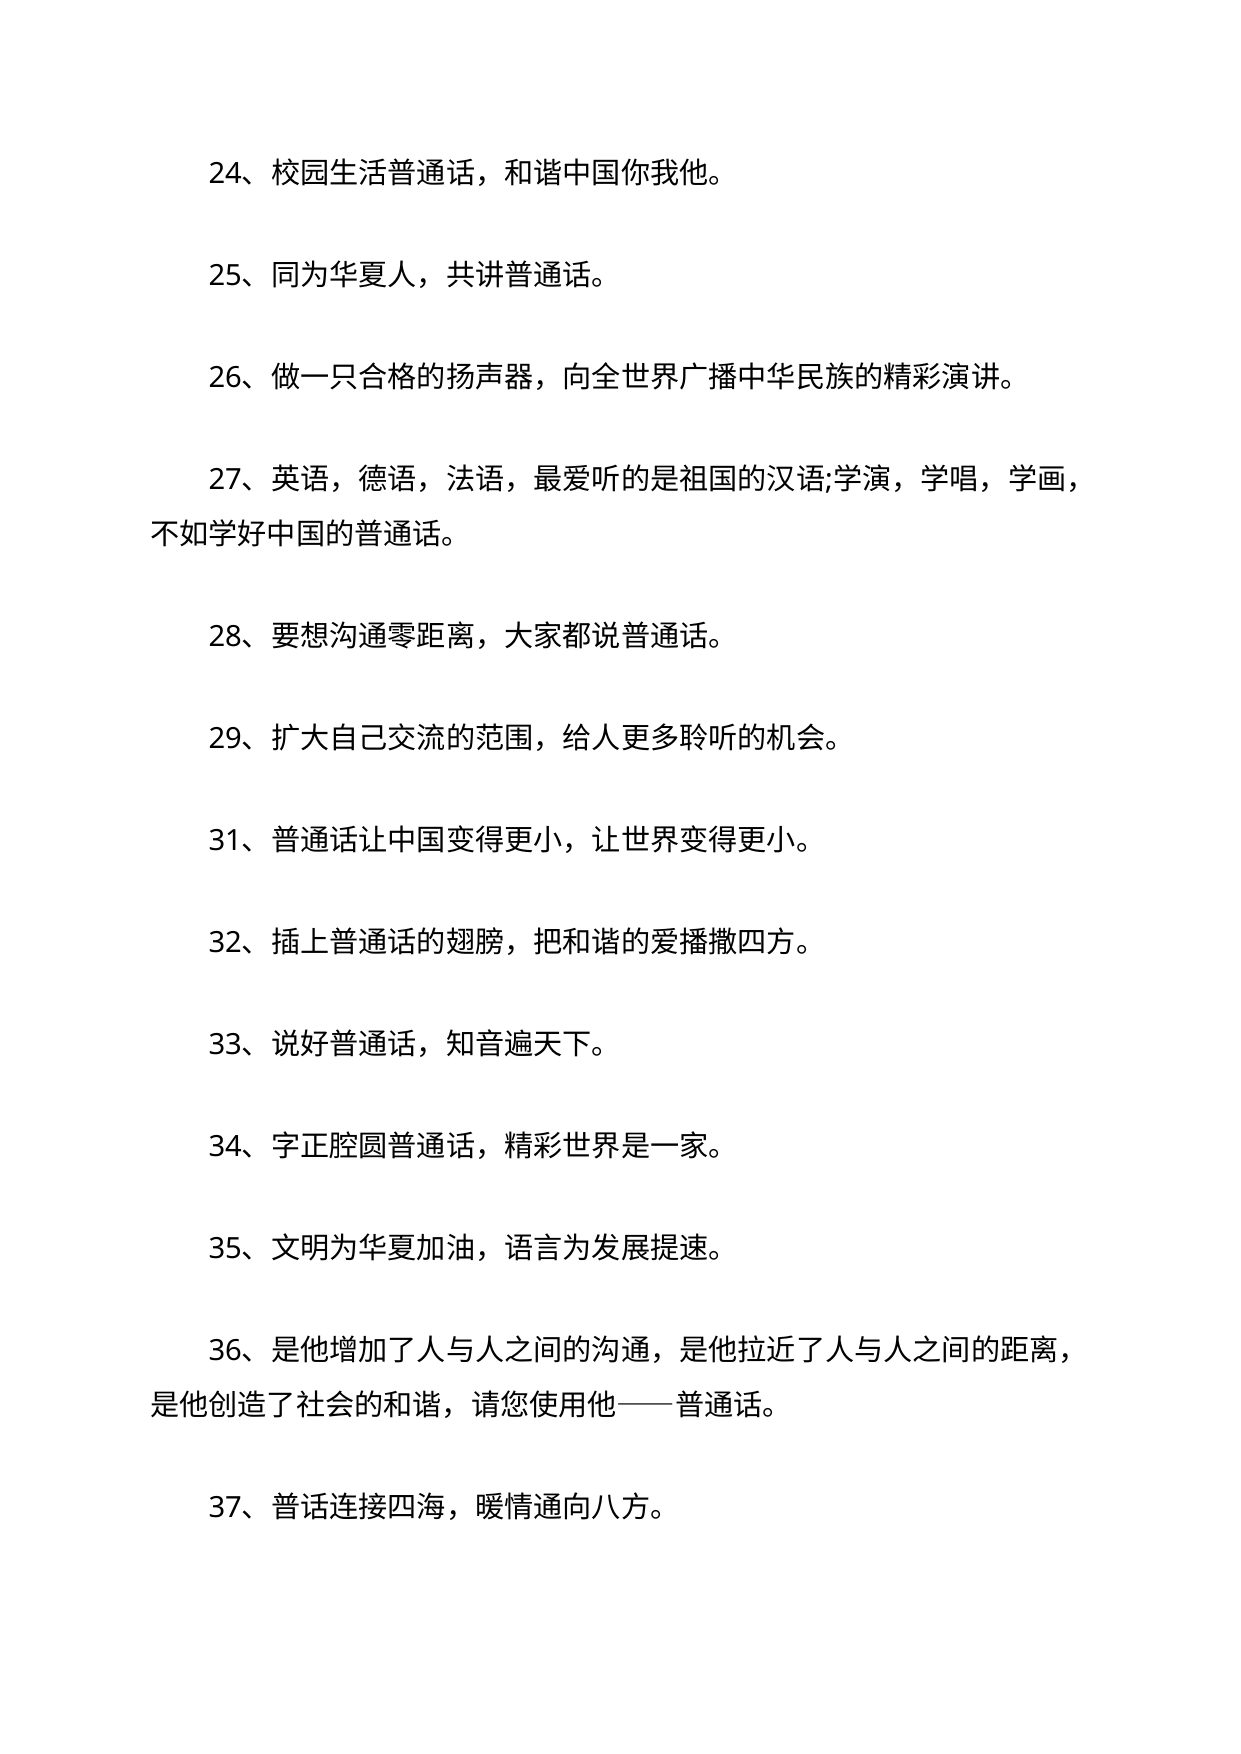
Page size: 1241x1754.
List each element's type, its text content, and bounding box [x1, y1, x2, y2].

text 35、文明为华夏加油，语言为发展提速。 [150, 1224, 1090, 1267]
text 33、说好普通话，知音遍天下。 [150, 1021, 1090, 1063]
text 28、要想沟通零距离，大家都说普通话。 [150, 613, 1090, 655]
text 36、是他增加了人与人之间的沟通，是他拉近了人与人之间的距离，是他创造了社会的和谐，请您使用他——普通话。 [150, 1327, 1090, 1424]
text 27、英语，德语，法语，最爱听的是祖国的汉语;学演，学唱，学画，不如学好中国的普通话。 [150, 456, 1090, 553]
text 32、插上普通话的翅膀，把和谐的爱播撒四方。 [150, 919, 1090, 961]
text 26、做一只合格的扬声器，向全世界广播中华民族的精彩演讲。 [150, 354, 1090, 396]
text 29、扩大自己交流的范围，给人更多聆听的机会。 [150, 715, 1090, 757]
text 34、字正腔圆普通话，精彩世界是一家。 [150, 1123, 1090, 1165]
text 24、校园生活普通话，和谐中国你我他。 [150, 150, 1090, 192]
text 31、普通话让中国变得更小，让世界变得更小。 [150, 817, 1090, 859]
text 37、普话连接四海，暖情通向八方。 [150, 1483, 1090, 1526]
text 25、同为华夏人，共讲普通话。 [150, 252, 1090, 294]
